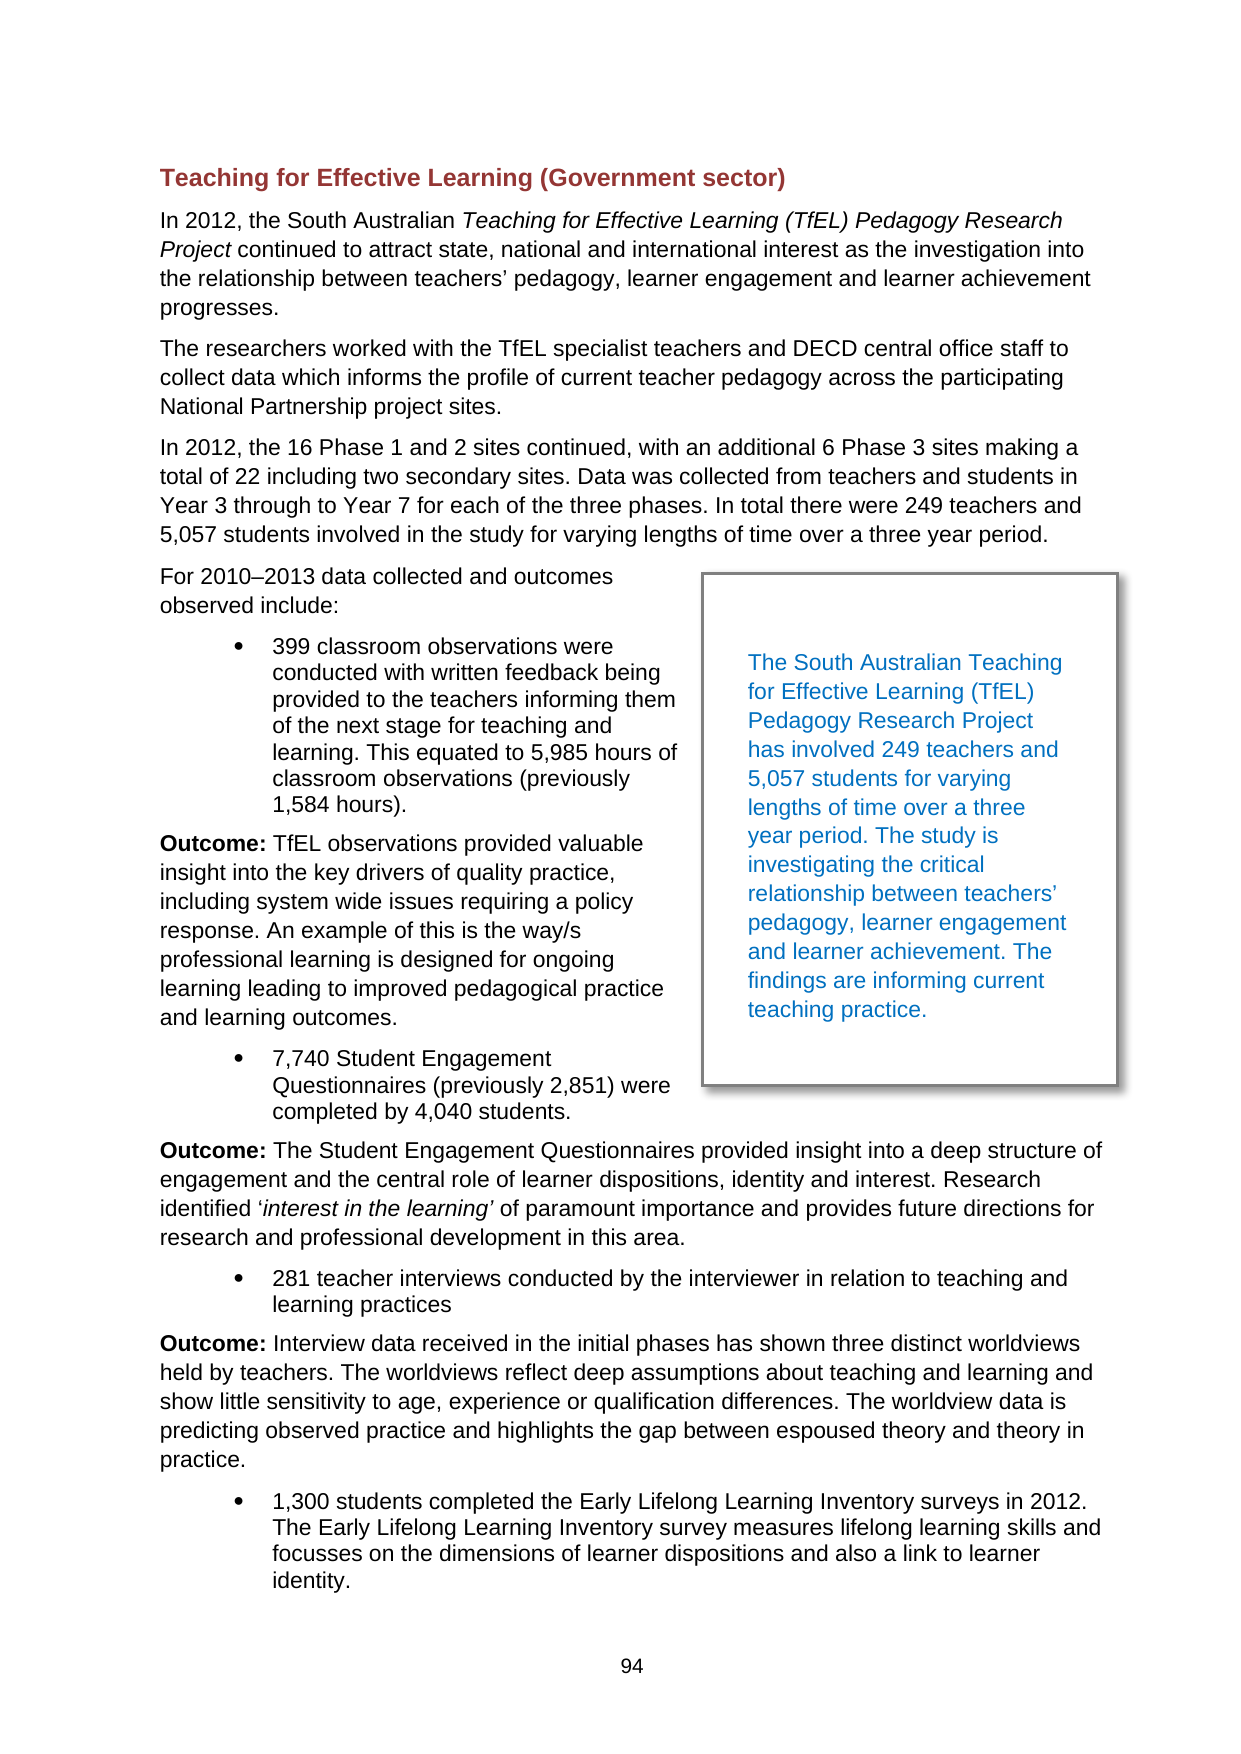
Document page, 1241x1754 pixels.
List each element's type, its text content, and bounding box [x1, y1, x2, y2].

text The researchers worked with the TfEL specialist teachers and DECD central office staff to collect data which informs the profile of current teacher pedagogy across the participating National Partnership project sites. [159, 335, 1104, 419]
text Outcome: The Student Engagement Questionnaires provided insight into a deep structure of engagement and the central role of learner dispositions, identity and interest. Research identified ‘interest in the learning’ of paramount importance and provides future directions for research and professional development in this area. [159, 1137, 1104, 1250]
text 399 classroom observations were conducted with written feedback being provided to the teachers informing them of the next stage for teaching and learning. This equated to 5,985 hours of classroom observations (previously 1,584 hours). [234, 633, 700, 817]
text 7,740 Student Engagement Questionnaires (previously 2,851) were completed by 4,040 students. [234, 1045, 1104, 1124]
text 1,300 students completed the Early Lifelong Learning Inventory surveys in 2012. The Early Lifelong Learning Inventory survey measures lifelong learning skills and focusses on the dimensions of learner dispositions and also a link to learner identity. [234, 1488, 1104, 1593]
text In 2012, the 16 Phase 1 and 2 sites continued, with an additional 6 Phase 3 sites making a total of 22 including two secondary sites. Data was collected from teachers and students in Year 3 through to Year 7 for each of the three phases. In total there were 249 teachers and 5,057 students involved in the study for varying lengths of time over a three year period. [159, 434, 1104, 547]
text In 2012, the South Australian Teaching for Effective Learning (TfEL) Pedagogy Research Project continued to attract state, national and international interest as the investigation into the relationship between teachers’ pedagogy, learner engagement and learner achievement progresses. [159, 207, 1104, 320]
text For 2010–2013 data collected and outcomes observed include: [159, 563, 1104, 618]
text 281 teacher interviews conducted by the interviewer in relation to teaching and learning practices [234, 1265, 1104, 1318]
subtitle Teaching for Effective Learning (Government sector) [159, 162, 1104, 191]
text Outcome: Interview data received in the initial phases has shown three distinct worldviews held by teachers. The worldviews reflect deep assumptions about teaching and learning and show little sensitivity to age, experience or qualification differences. The worldview data is predicting observed practice and highlights the gap between espoused theory and theory in practice. [159, 1330, 1104, 1472]
text Outcome: TfEL observations provided valuable insight into the key drivers of quality practice, including system wide issues requiring a policy response. An example of this is the way/s professional learning is designed for ongoing learning leading to improved pedagogical practice and learning outcomes. [159, 830, 700, 1030]
